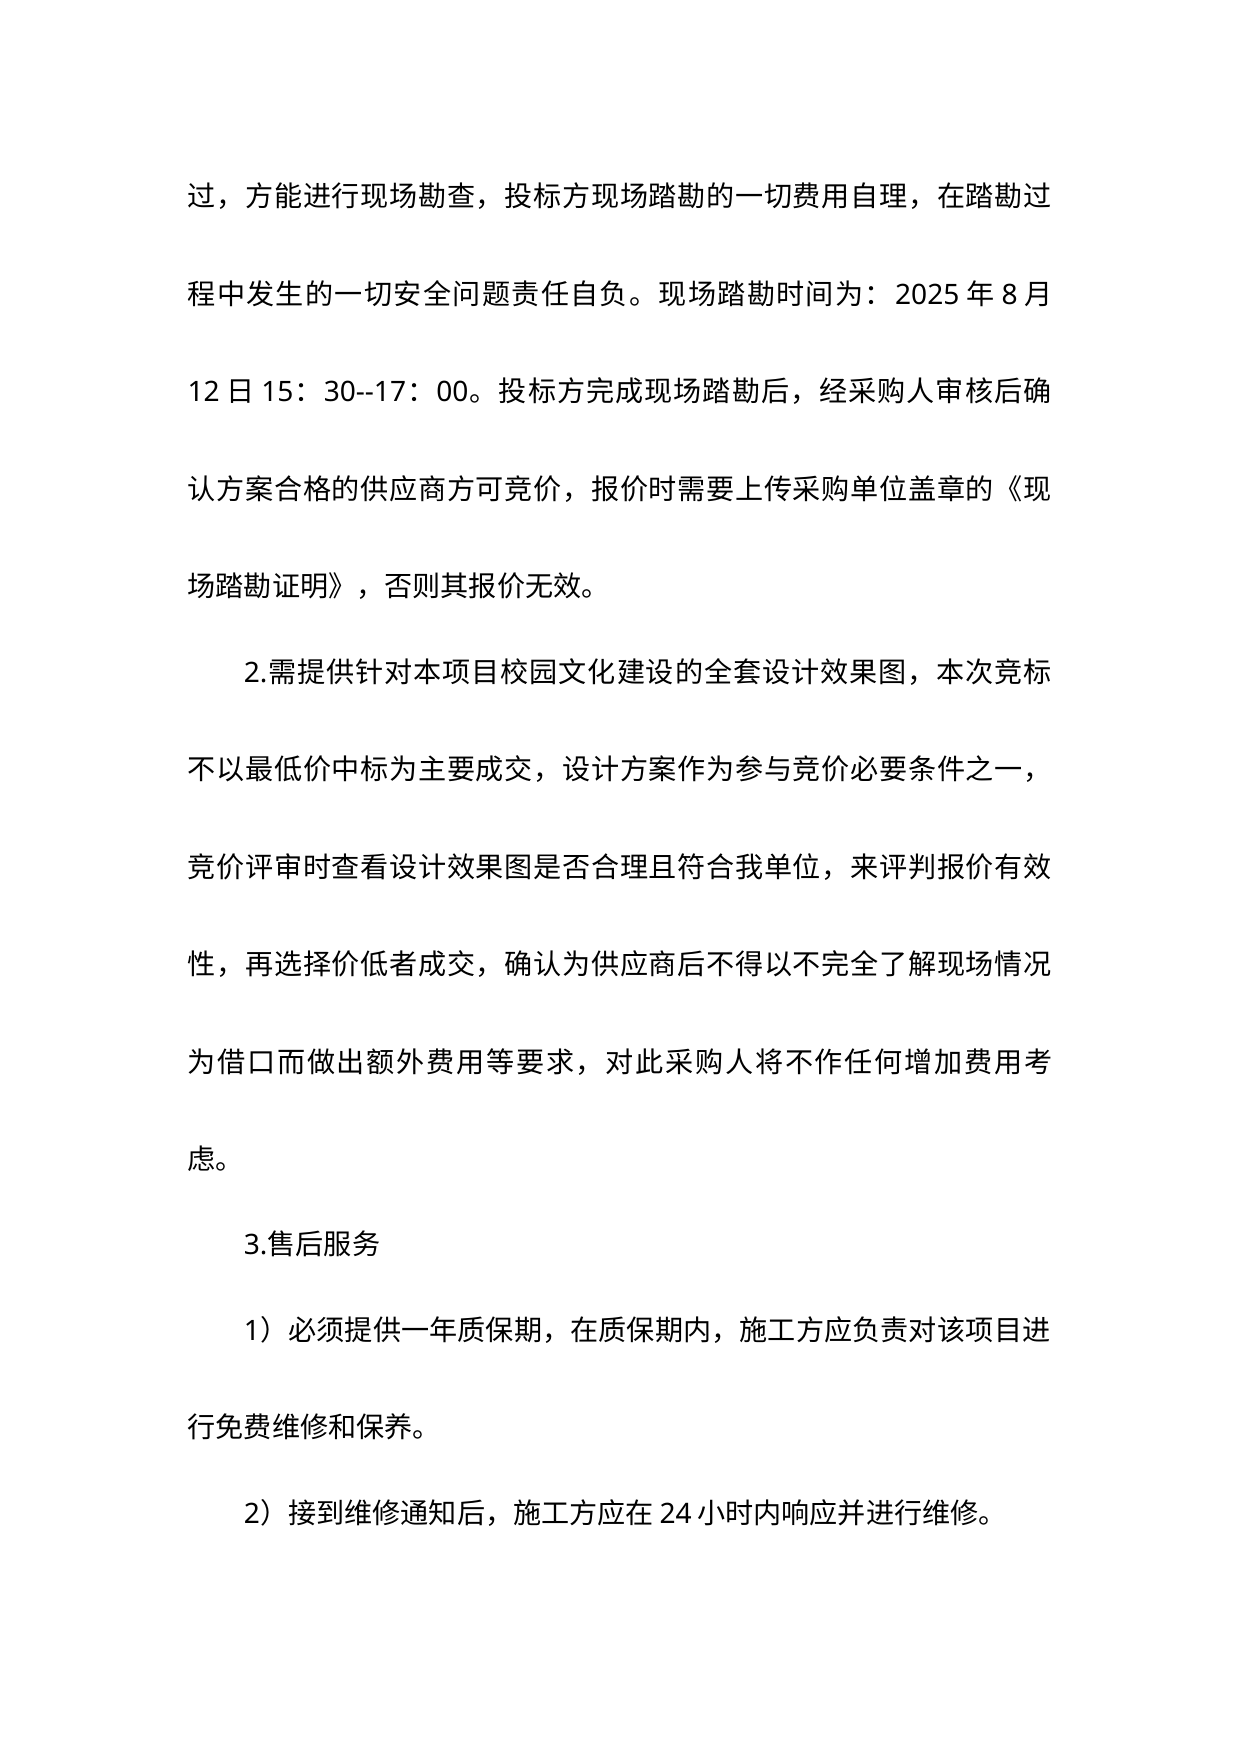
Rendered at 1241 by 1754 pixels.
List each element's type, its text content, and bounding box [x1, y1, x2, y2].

text 2）接到维修通知后，施工方应在24小时内响应并进行维修。 [187, 1478, 1053, 1543]
list 2.需提供针对本项目校园文化建设的全套设计效果图，本次竞标不以最低价中标为主要成交，设计方案作为参与竞价必要条件之一，竞价评审时查看设计效果图是否合理且符合我单位，来评判报价有效性，再选择价低者成交，确认为供应商后不得以不完全了解现场情况为借口而做出额外费用等要求，对此采购人将不作任何增加费用考虑。 [187, 637, 1053, 1190]
text 1）必须提供一年质保期，在质保期内，施工方应负责对该项目进行免费维修和保养。 [187, 1296, 1053, 1458]
text 3.售后服务 [187, 1210, 1053, 1275]
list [187, 162, 1053, 617]
